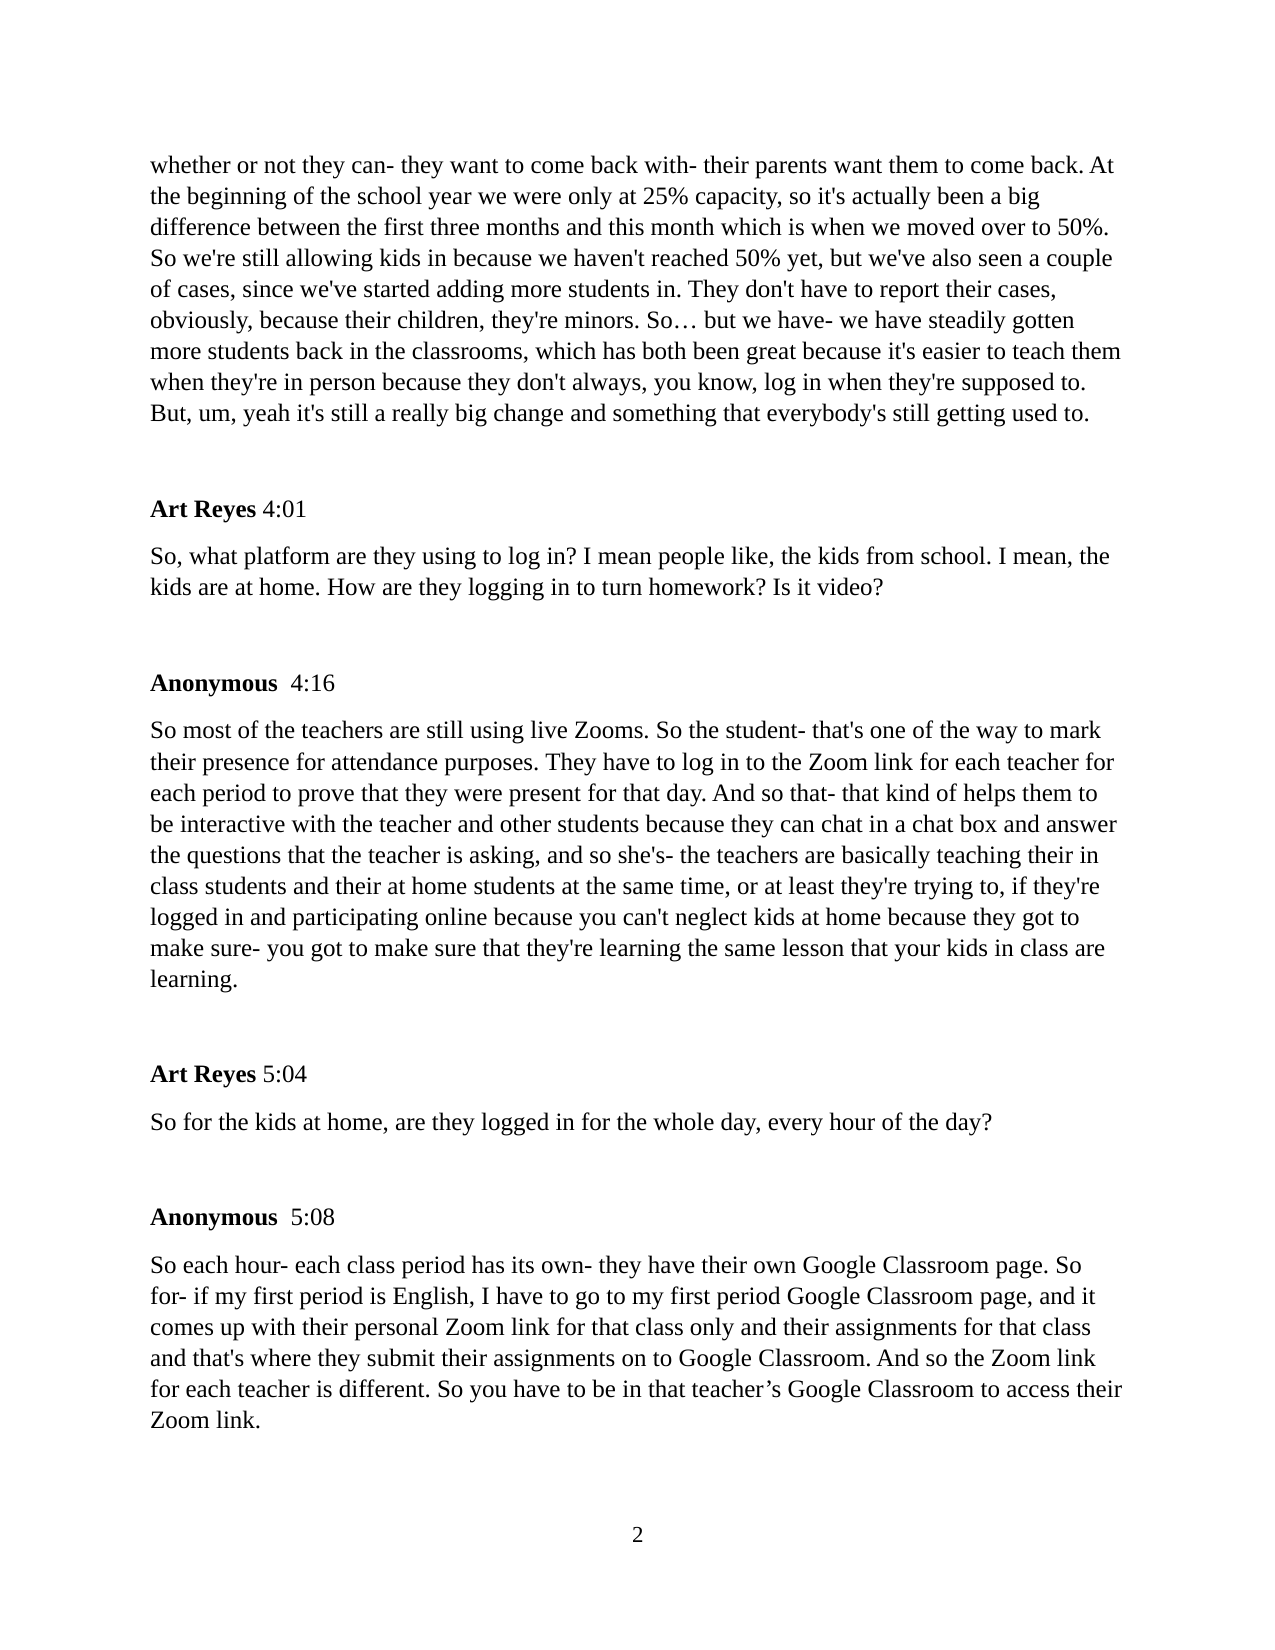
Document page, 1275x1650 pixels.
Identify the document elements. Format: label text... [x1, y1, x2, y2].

text Anonymous 4:16 [150, 668, 1125, 697]
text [150, 150, 1125, 427]
text Anonymous 5:08 [150, 1202, 1125, 1231]
text So, what platform are they using to log in? I mean people like, the kids from school. I mean, the kids are at home. How are they logging in to turn homework? Is it video? [150, 541, 1125, 601]
text Art Reyes 5:04 [150, 1059, 1125, 1088]
text So most of the teachers are still using live Zooms. So the student- that's one of the way to mark their presence for attendance purposes. They have to log in to the Zoom link for each teacher for each period to prove that they were present for that day. And so that- that kind of helps them to be interactive with the teacher and other students because they can chat in a chat box and answer the questions that the teacher is asking, and so she's- the teachers are basically teaching their in class students and their at home students at the same time, or at least they're trying to, if they're logged in and participating online because you can't neglect kids at home because they got to make sure- you got to make sure that they're learning the same lesson that your kids in class are learning. [150, 716, 1125, 993]
text So each hour- each class period has its own- they have their own Google Classroom page. So for- if my first period is English, I have to go to my first period Google Classroom page, and it comes up with their personal Zoom link for that class only and their assignments for that class and that's where they submit their assignments on to Google Classroom. And so the Zoom link for each teacher is different. So you have to be in that teacher’s Google Classroom to access their Zoom link. [150, 1250, 1125, 1434]
text So for the kids at home, are they logged in for the whole day, every hour of the day? [150, 1107, 1125, 1136]
text Art Reyes 4:01 [150, 494, 1125, 522]
